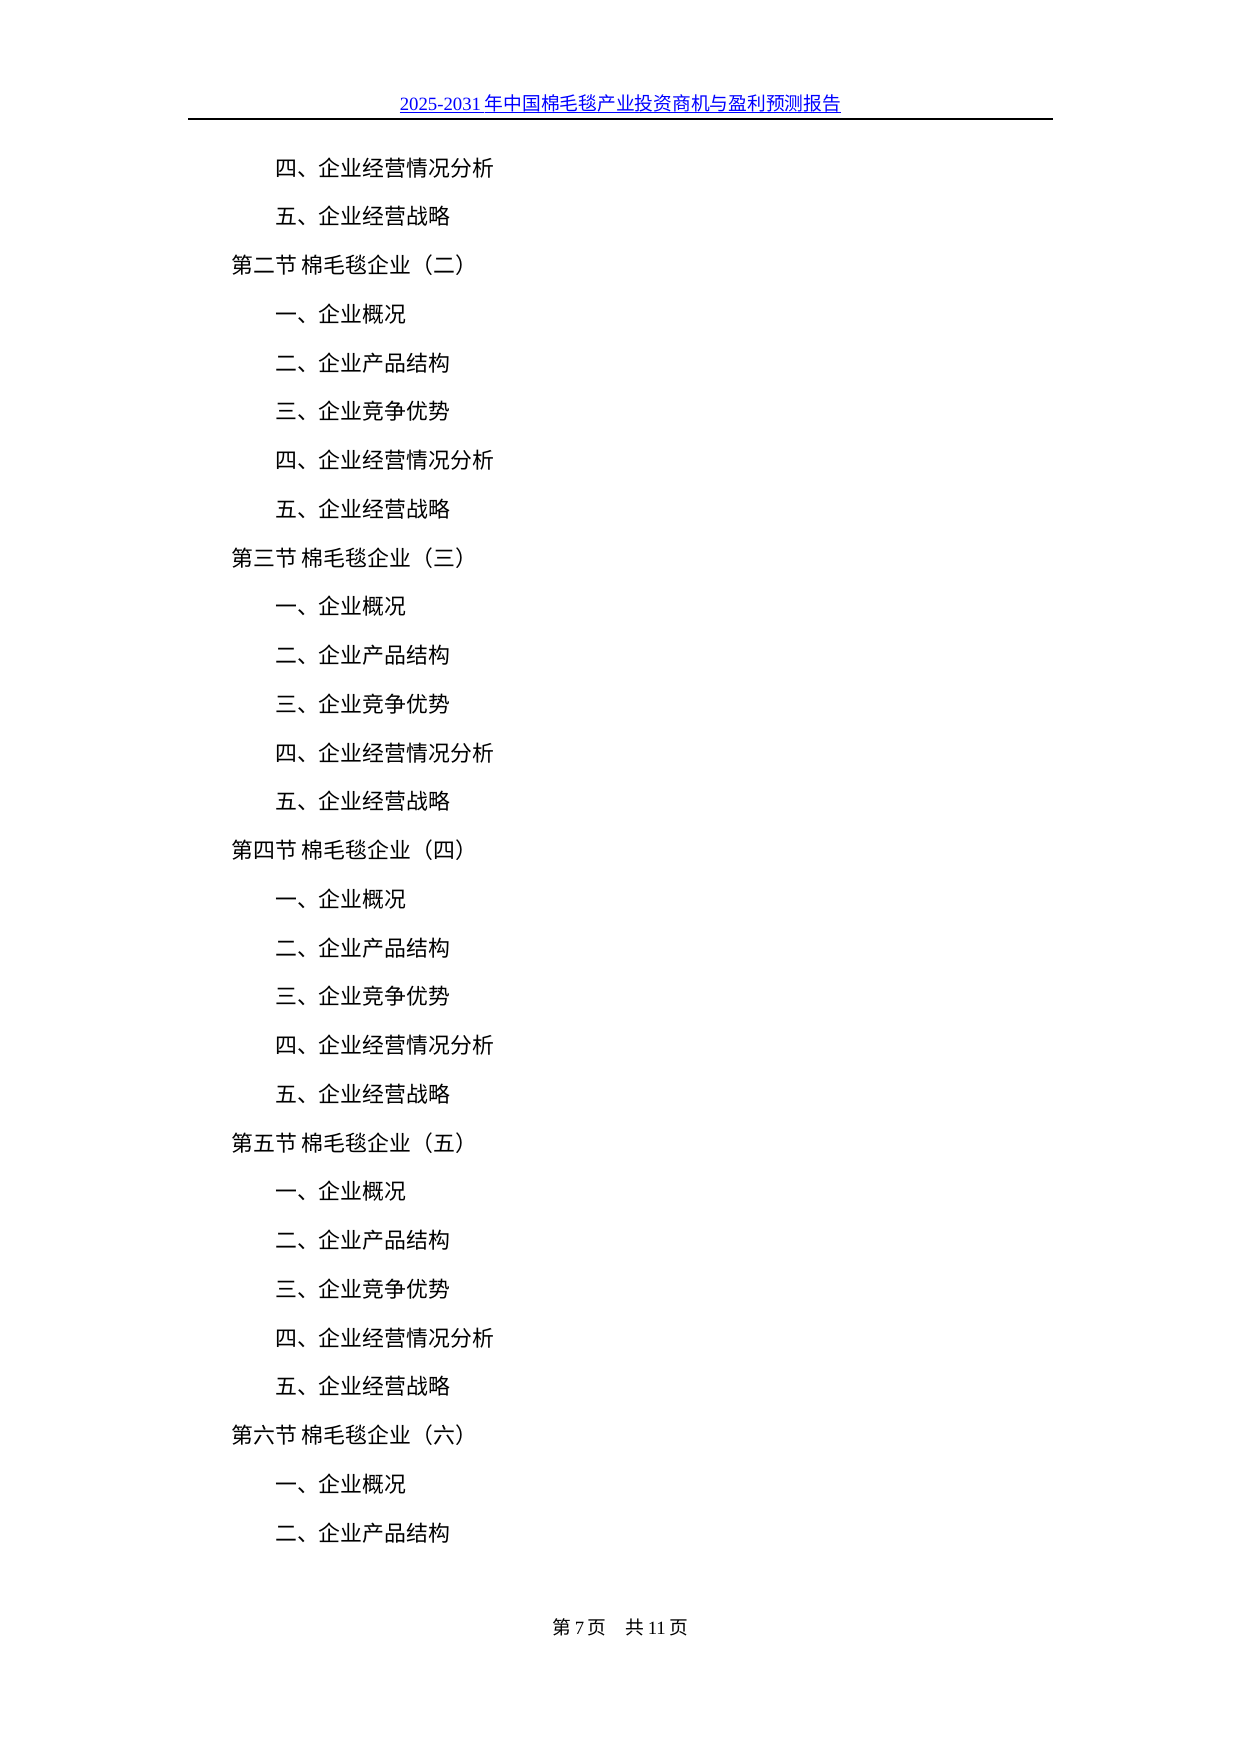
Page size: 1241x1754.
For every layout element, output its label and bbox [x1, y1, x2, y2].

text [187, 150, 1053, 1548]
